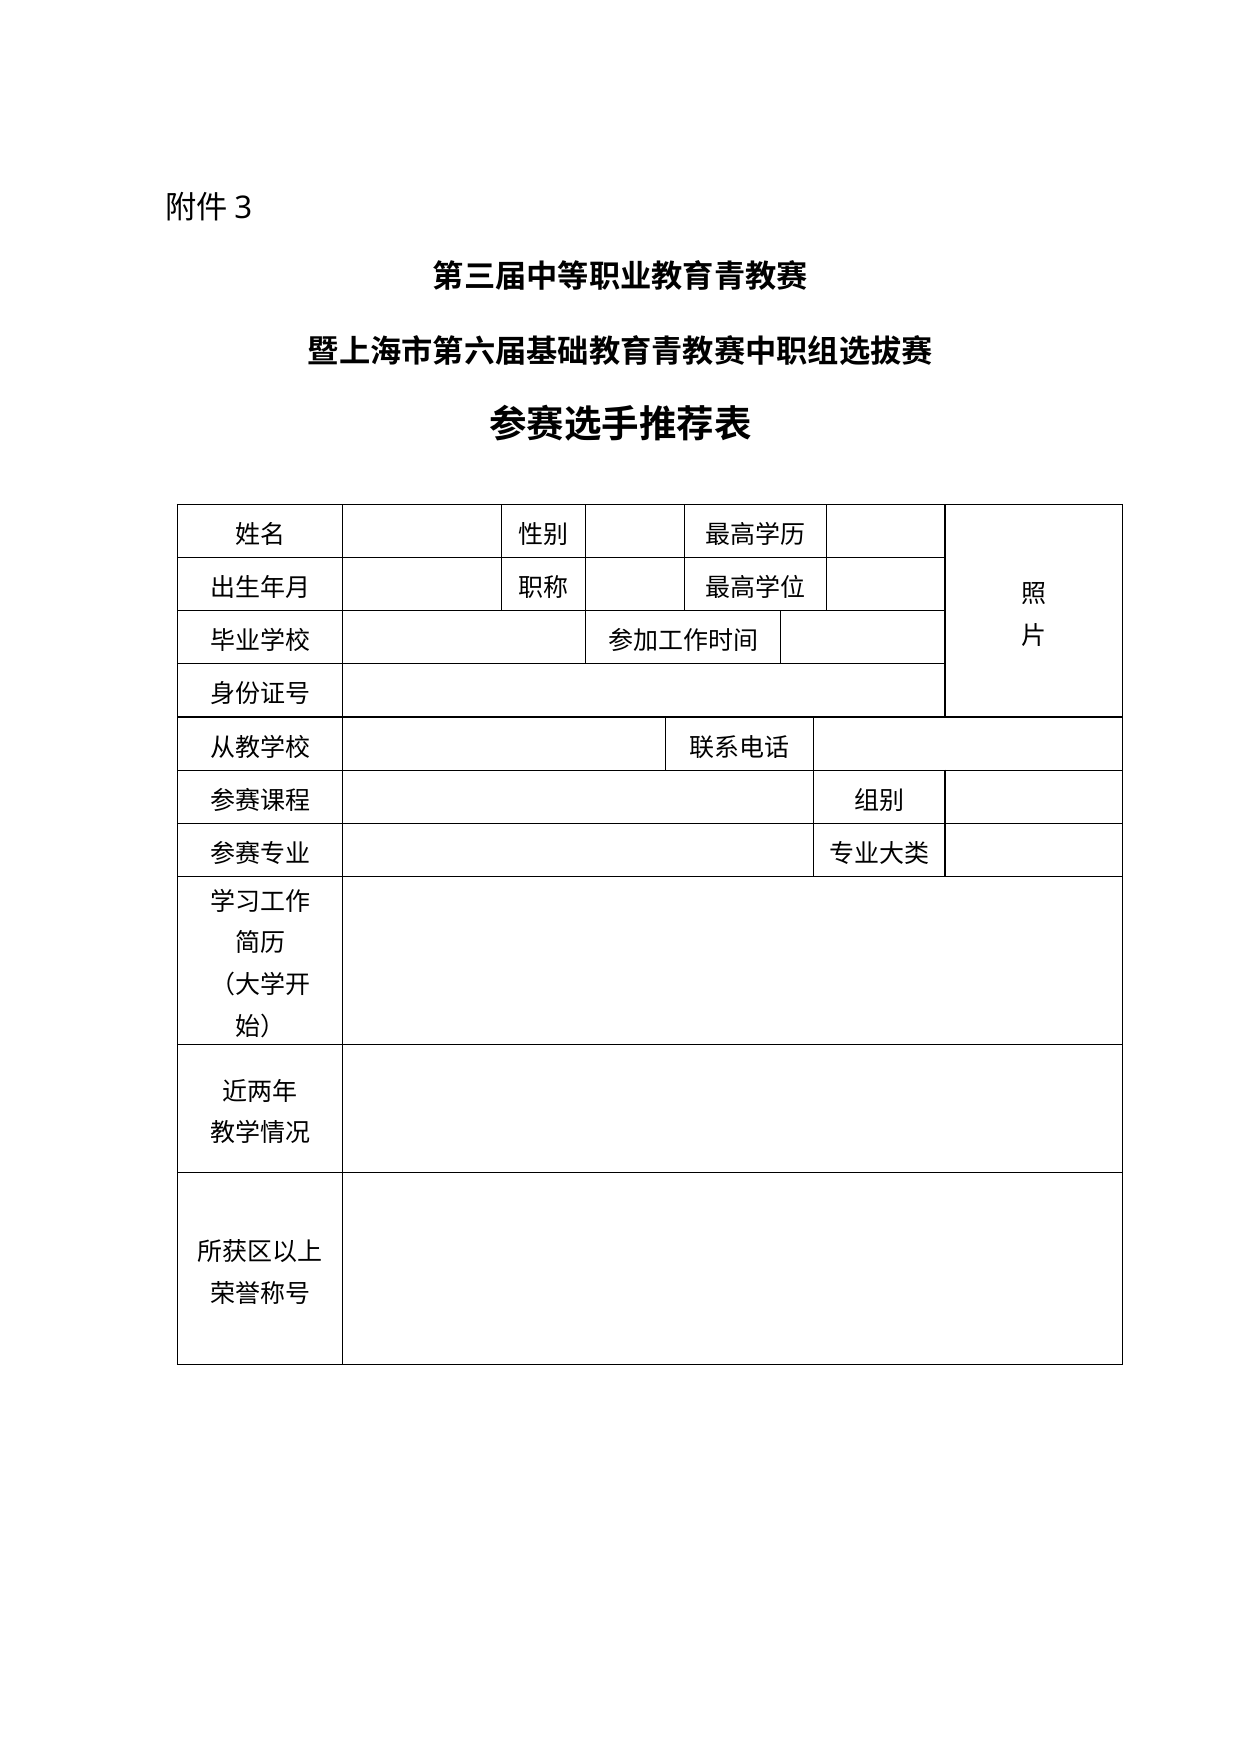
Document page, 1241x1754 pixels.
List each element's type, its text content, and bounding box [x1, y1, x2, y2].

table_header 最高学历 [685, 505, 826, 557]
text 附件3 [165, 165, 1075, 228]
table_cell [827, 558, 944, 610]
table_cell [814, 718, 1122, 769]
table_cell [586, 558, 684, 610]
table_cell 从教学校 [178, 718, 342, 769]
text 第三届中等职业教育青教赛 [165, 228, 1075, 303]
table_cell [781, 611, 944, 663]
table_cell [946, 824, 1122, 876]
table_cell 最高学位 [685, 558, 826, 610]
table_cell 职称 [502, 558, 585, 610]
table_cell [343, 877, 1122, 1043]
table_cell 参赛专业 [178, 824, 342, 876]
table_cell 学习工作 简历 （大学开始） [178, 877, 342, 1043]
table_cell [343, 1045, 1122, 1172]
table_header 姓名 [178, 505, 342, 557]
table_cell 专业大类 [814, 824, 944, 876]
table_cell [343, 771, 813, 823]
table_cell [343, 611, 585, 663]
table_header 照 片 [946, 505, 1122, 716]
table_header 性别 [502, 505, 585, 557]
table_cell [343, 718, 665, 769]
table_cell [343, 664, 944, 716]
table_header [827, 505, 944, 557]
table_cell [343, 558, 501, 610]
table_header [343, 505, 501, 557]
text 参赛选手推荐表 [165, 378, 1075, 453]
table_cell 所获区以上 荣誉称号 [178, 1173, 342, 1364]
table_cell 出生年月 [178, 558, 342, 610]
table_cell 身份证号 [178, 664, 342, 716]
table_cell 联系电话 [666, 718, 813, 769]
table_cell 近两年 教学情况 [178, 1045, 342, 1172]
table_cell 参赛课程 [178, 771, 342, 823]
table_cell 参加工作时间 [586, 611, 780, 663]
text 暨上海市第六届基础教育青教赛中职组选拔赛 [165, 303, 1075, 378]
table_cell 组别 [814, 771, 944, 823]
table_cell 毕业学校 [178, 611, 342, 663]
table_header [586, 505, 684, 557]
table_cell [343, 824, 813, 876]
table_cell [343, 1173, 1122, 1364]
table_cell [946, 771, 1122, 823]
